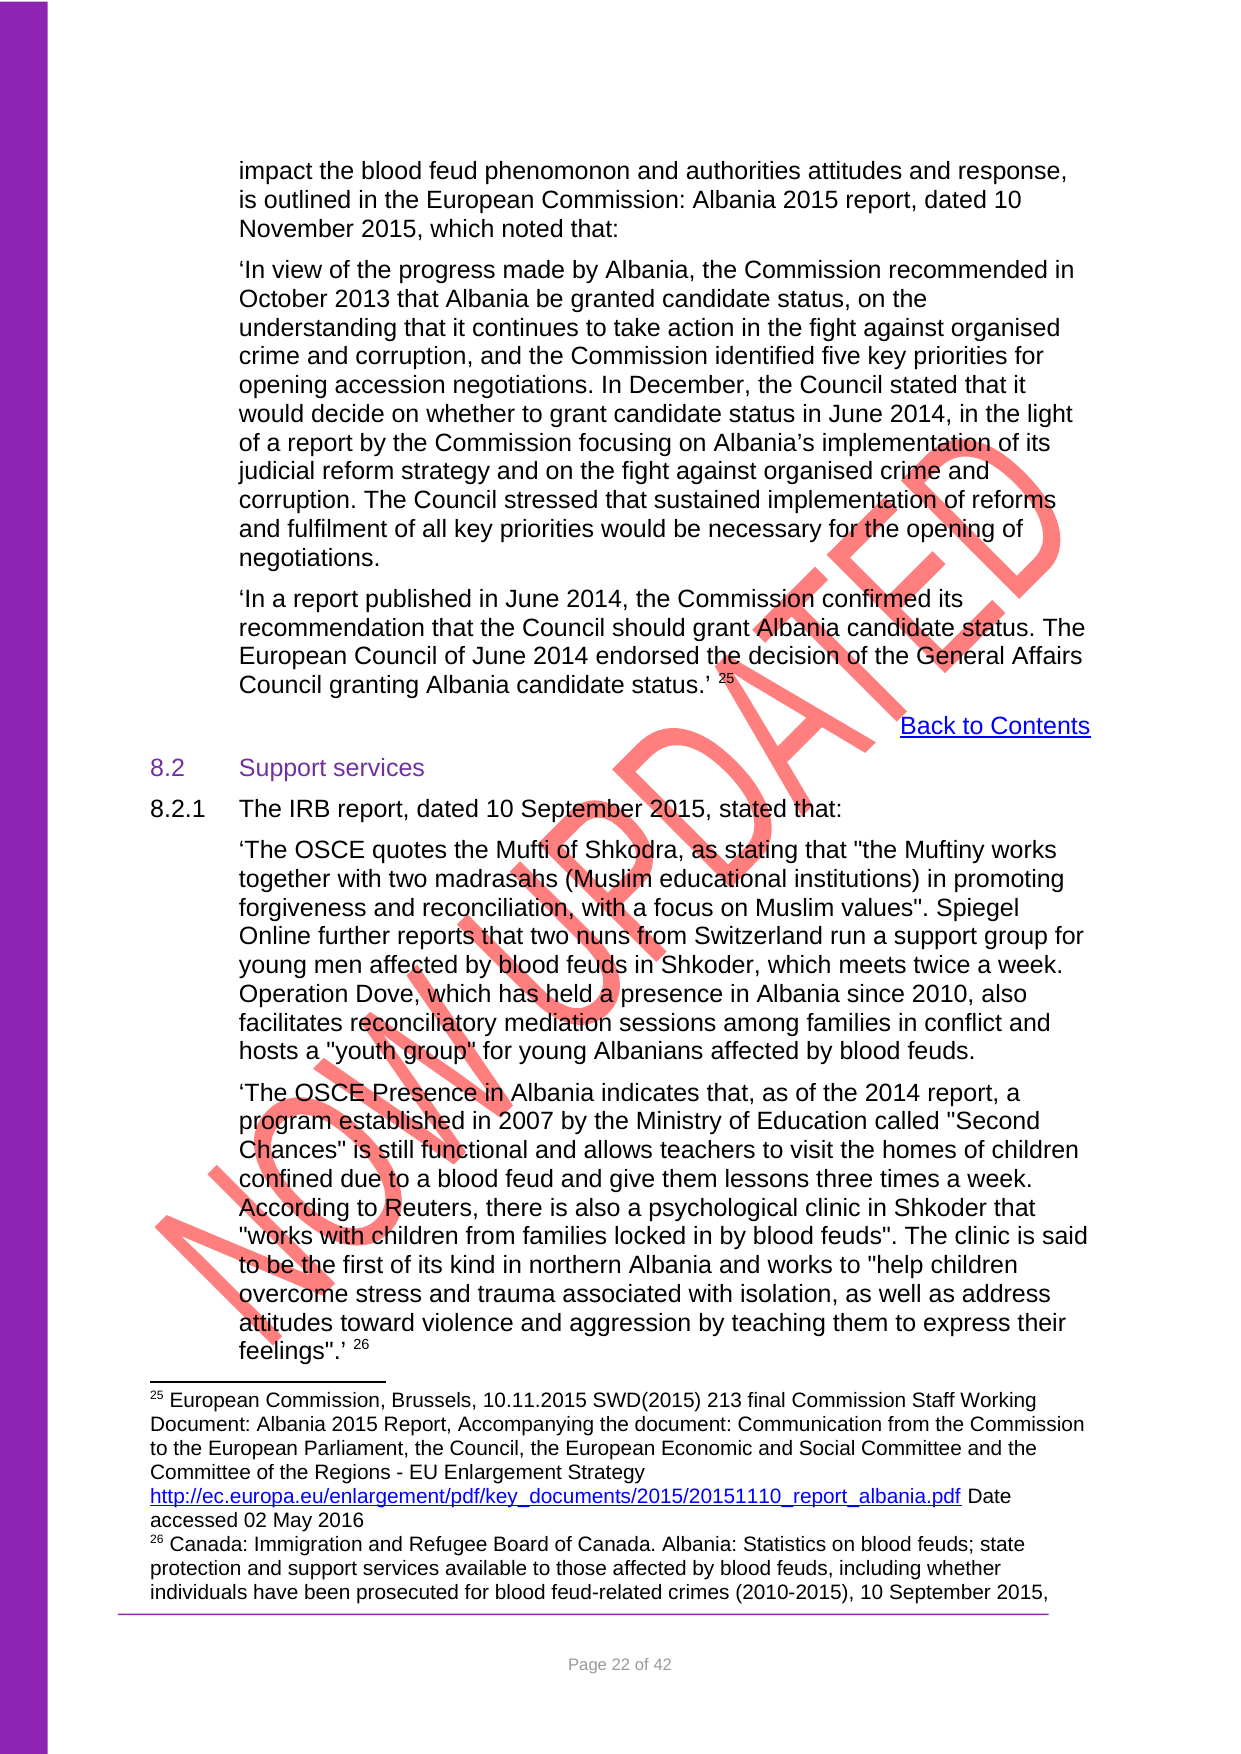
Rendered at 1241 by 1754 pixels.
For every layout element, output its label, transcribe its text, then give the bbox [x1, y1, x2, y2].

text ‘The OSCE Presence in Albania indicates that, as of the 2014 report, a program established in 2007 by the Ministry of Education called "Second Chances" is still functional and allows teachers to visit the homes of children confined due to a blood feud and give them lessons three times a week. According to Reuters, there is also a psychological clinic in Shkoder that "works with children from families locked in by blood feuds". The clinic is said to be the first of its kind in northern Albania and works to "help children overcome stress and trauma associated with isolation, as well as address attitudes toward violence and aggression by teaching them to express their feelings".’ [239, 1077, 1090, 1365]
text ‘In a report published in June 2014, the Commission confirmed its recommendation that the Council should grant Albania candidate status. The European Council of June 2014 endorsed the decision of the General Affairs Council granting Albania candidate status.’ [239, 584, 1090, 699]
list The IRB report, dated 10 September 2015, stated that: [150, 794, 1090, 822]
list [150, 156, 1090, 242]
text Back to Contents [150, 711, 1090, 740]
text ‘In view of the progress made by Albania, the Commission recommended in October 2013 that Albania be granted candidate status, on the understanding that it continues to take action in the fight against organised crime and corruption, and the Commission identified five key priorities for opening accession negotiations. In December, the Council stated that it would decide on whether to grant candidate status in June 2014, in the light of a report by the Commission focusing on Albania’s implementation of its judicial reform strategy and on the fight against organised crime and corruption. The Council stressed that sustained implementation of reforms and fulfilment of all key priorities would be necessary for the opening of negotiations. [239, 255, 1090, 571]
text ‘The OSCE quotes the Mufti of Shkodra, as stating that "the Muftiny works together with two madrasahs (Muslim educational institutions) in promoting forgiveness and reconciliation, with a focus on Muslim values". Spiegel Online further reports that two nuns from Switzerland run a support group for young men affected by blood feuds in Shkoder, which meets twice a week. Operation Dove, which has held a presence in Albania since 2010, also facilitates reconciliatory mediation sessions among families in conflict and hosts a "youth group" for young Albanians affected by blood feuds. [239, 835, 1090, 1065]
subtitle Support services [150, 752, 1090, 781]
